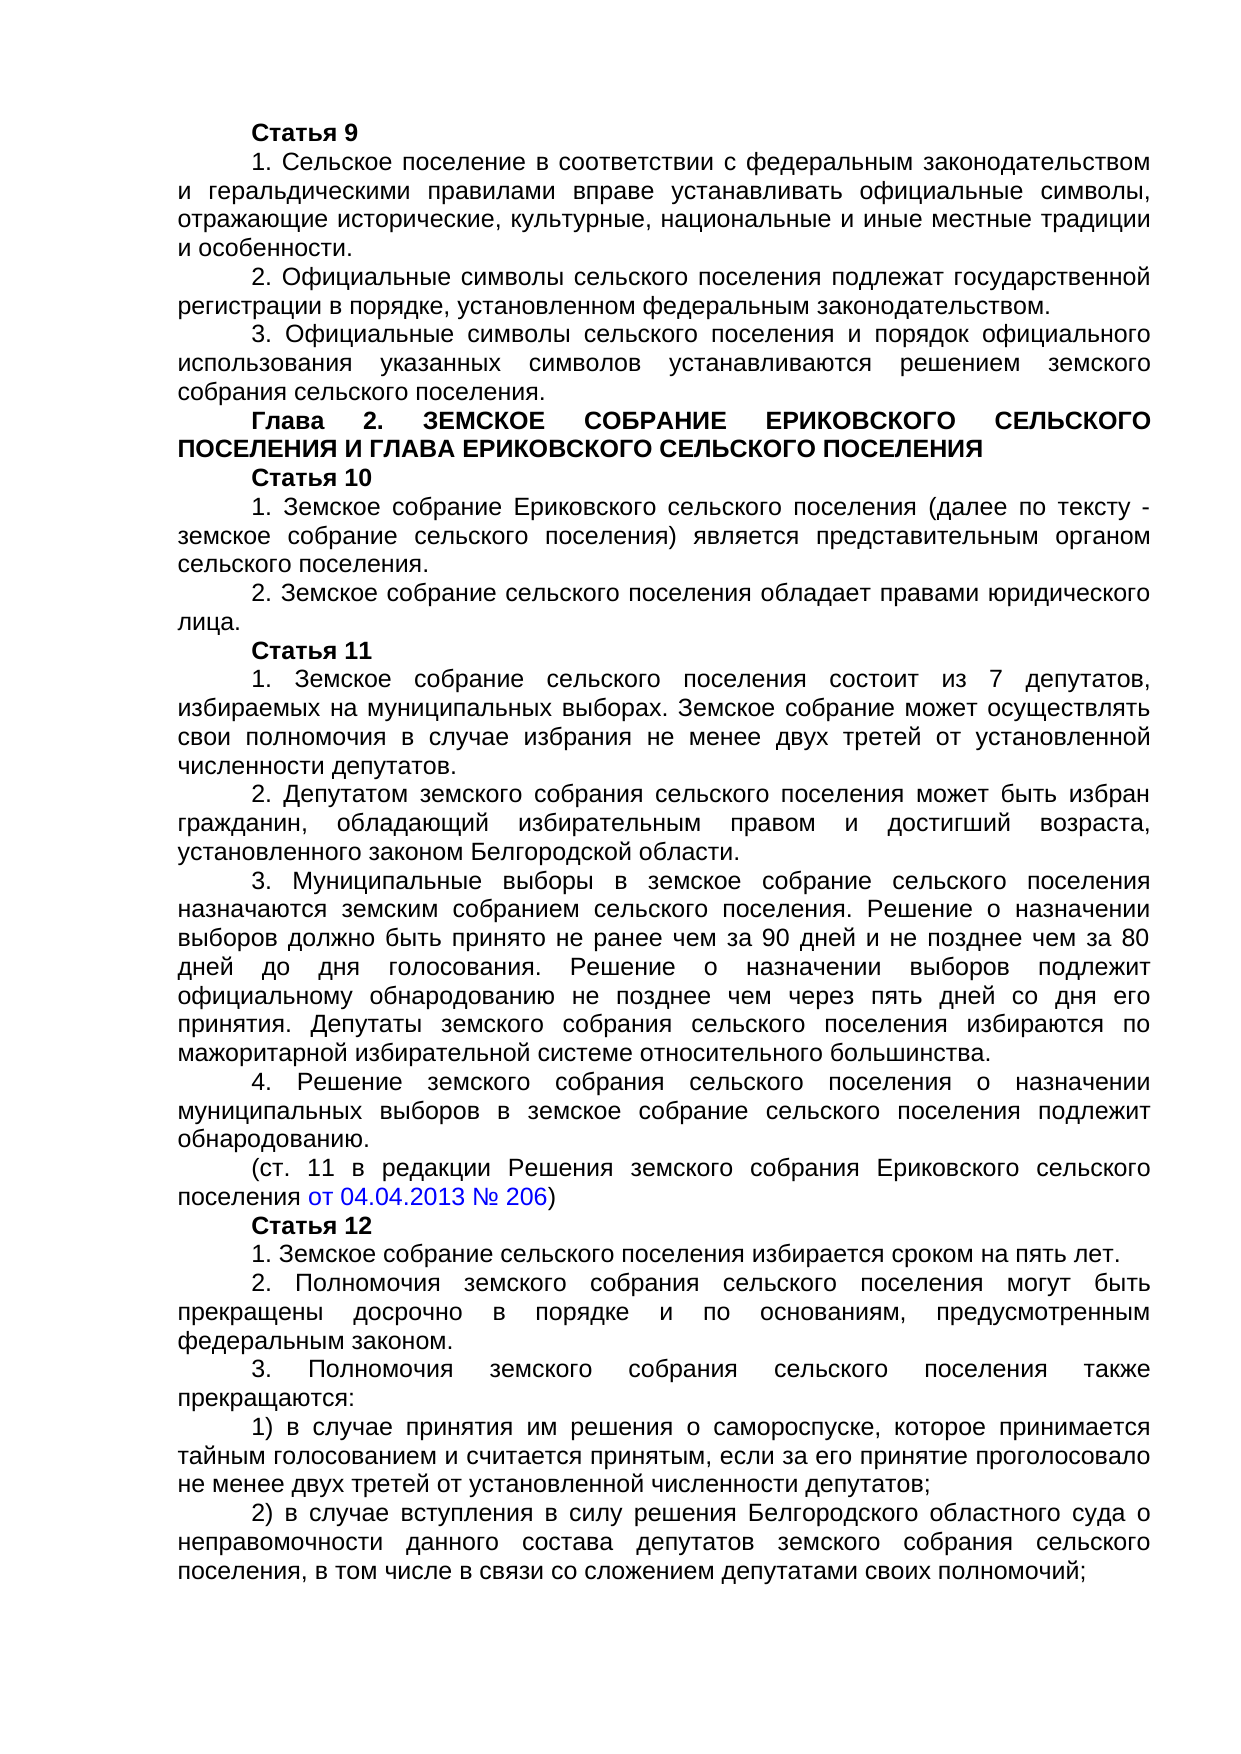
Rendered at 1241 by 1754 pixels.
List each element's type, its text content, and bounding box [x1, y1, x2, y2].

text Статья 12 [177, 1211, 1152, 1239]
text Статья 10 [177, 463, 1152, 492]
text 1. Сельское поселение в соответствии с федеральным законодательством и геральдическими правилами вправе устанавливать официальные символы, отражающие исторические, культурные, национальные и иные местные традиции и особенности. [177, 147, 1152, 262]
text Статья 11 [177, 636, 1152, 664]
text (ст. 11 в редакции Решения земского собрания Ериковского сельского поселения от 04.04.2013 № 206) [177, 1153, 1152, 1211]
text 4. Решение земского собрания сельского поселения о назначении муниципальных выборов в земское собрание сельского поселения подлежит обнародованию. [177, 1067, 1152, 1153]
text Статья 9 [177, 118, 1152, 147]
text 1. Земское собрание Ериковского сельского поселения (далее по тексту - земское собрание сельского поселения) является представительным органом сельского поселения. [177, 492, 1152, 578]
text 2. Официальные символы сельского поселения подлежат государственной регистрации в порядке, установленном федеральным законодательством. [177, 262, 1152, 319]
text 2. Депутатом земского собрания сельского поселения может быть избран гражданин, обладающий избирательным правом и достигший возраста, установленного законом Белгородской области. [177, 779, 1152, 866]
text 3. Официальные символы сельского поселения и порядок официального использования указанных символов устанавливаются решением земского собрания сельского поселения. [177, 319, 1152, 406]
text 2. Полномочия земского собрания сельского поселения могут быть прекращены досрочно в порядке и по основаниям, предусмотренным федеральным законом. [177, 1268, 1152, 1354]
text 3. Муниципальные выборы в земское собрание сельского поселения назначаются земским собранием сельского поселения. Решение о назначении выборов должно быть принято не ранее чем за 90 дней и не позднее чем за 80 дней до дня голосования. Решение о назначении выборов подлежит официальному обнародованию не позднее чем через пять дней со дня его принятия. Депутаты земского собрания сельского поселения избираются по мажоритарной избирательной системе относительного большинства. [177, 866, 1152, 1067]
text 1. Земское собрание сельского поселения избирается сроком на пять лет. [177, 1239, 1152, 1268]
text 2. Земское собрание сельского поселения обладает правами юридического лица. [177, 578, 1152, 636]
text 2) в случае вступления в силу решения Белгородского областного суда о неправомочности данного состава депутатов земского собрания сельского поселения, в том числе в связи со сложением депутатами своих полномочий; [177, 1498, 1152, 1584]
text 3. Полномочия земского собрания сельского поселения также прекращаются: [177, 1354, 1152, 1412]
text 1. Земское собрание сельского поселения состоит из 7 депутатов, избираемых на муниципальных выборах. Земское собрание может осуществлять свои полномочия в случае избрания не менее двух третей от установленной численности депутатов. [177, 664, 1152, 779]
text 1) в случае принятия им решения о самороспуске, которое принимается тайным голосованием и считается принятым, если за его принятие проголосовало не менее двух третей от установленной численности депутатов; [177, 1412, 1152, 1498]
text Глава 2. ЗЕМСКОЕ СОБРАНИЕ ЕРИКОВСКОГО СЕЛЬСКОГО ПОСЕЛЕНИЯ И ГЛАВА ЕРИКОВСКОГО СЕЛЬСКОГО ПОСЕЛЕНИЯ [177, 406, 1152, 463]
